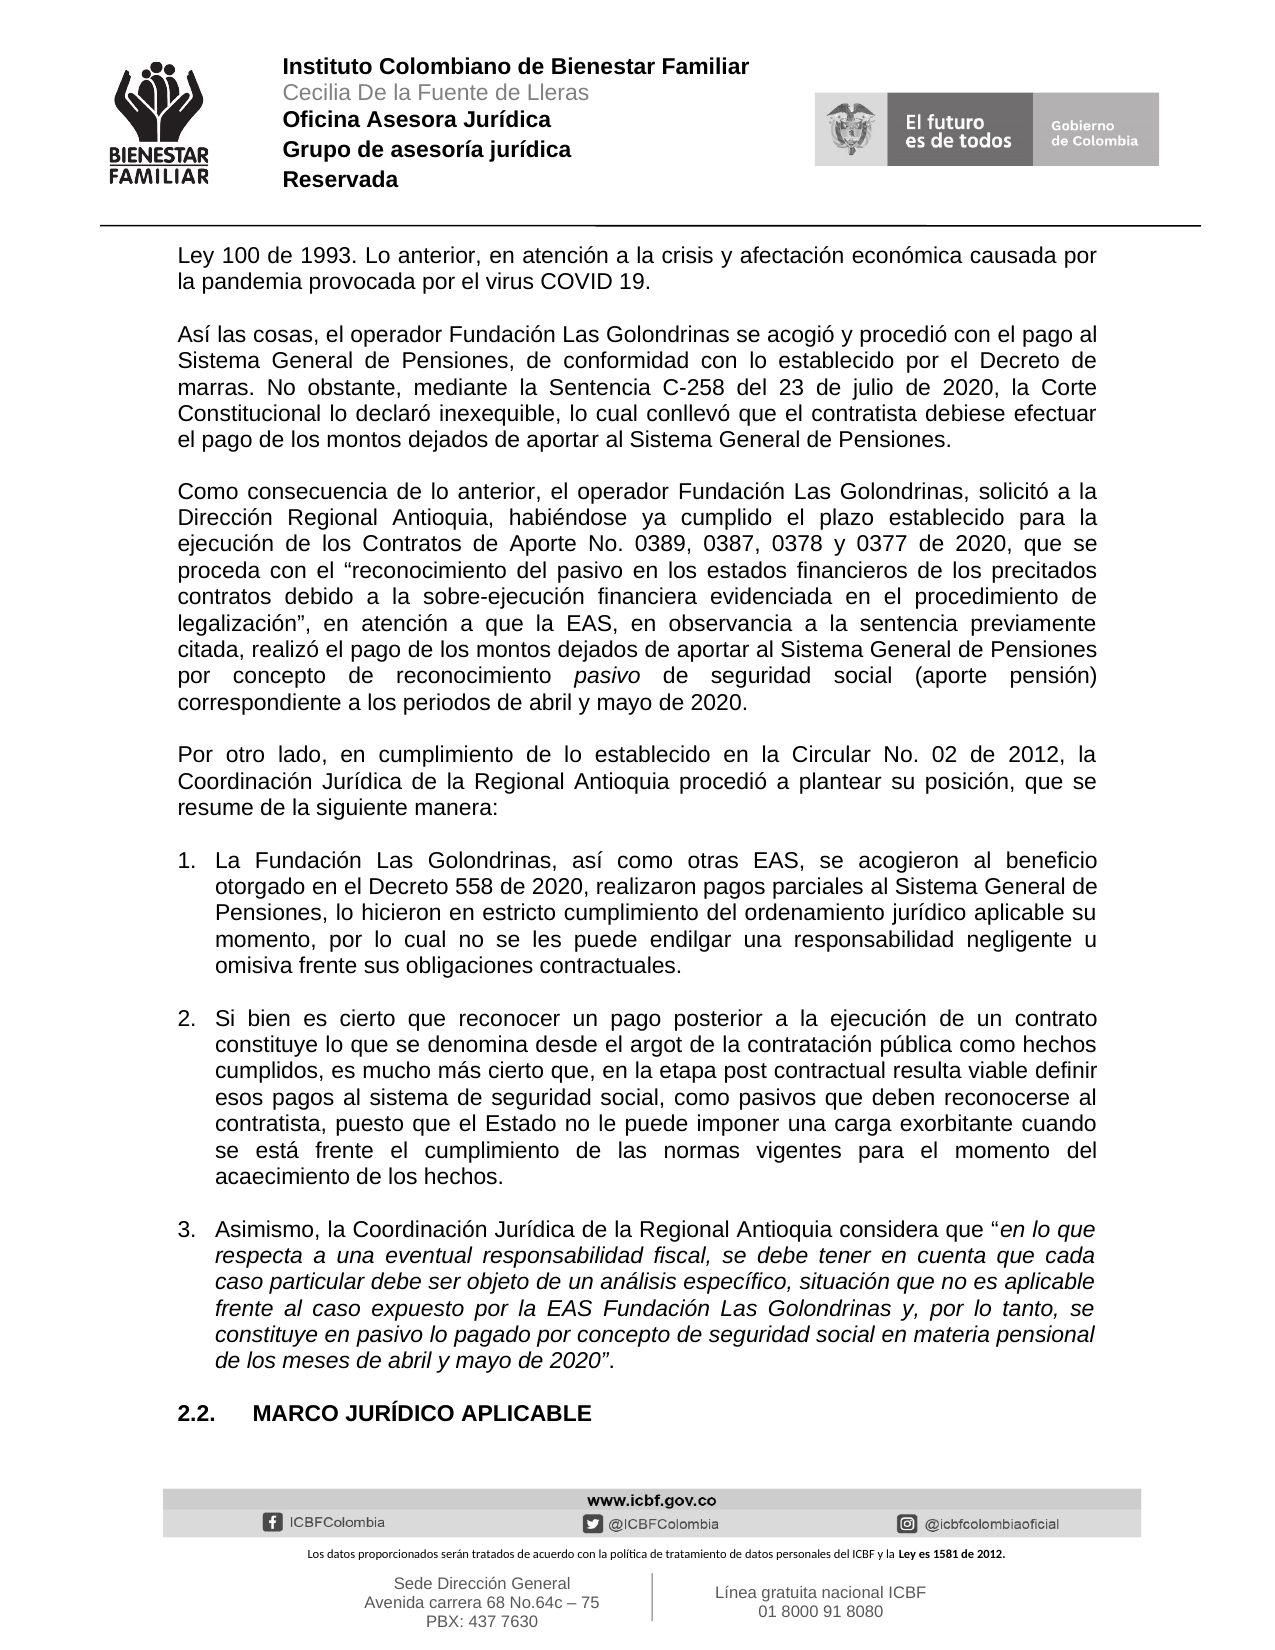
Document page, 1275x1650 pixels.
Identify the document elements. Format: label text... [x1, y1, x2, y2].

text Por otro lado, en cumplimiento de lo establecido en la Circular No. 02 de 2012, la Coordinación Jurídica de la Regional Antioquia procedió a plantear su posición, que se resume de la siguiente manera: [177, 741, 1098, 820]
picture [160, 1468, 1143, 1641]
list La Fundación Las Golondrinas, así como otras EAS, se acogieron al beneficio otorgado en el Decreto 558 de 2020, realizaron pagos parciales al Sistema General de Pensiones, lo hicieron en estricto cumplimiento del ordenamiento jurídico aplicable su momento, por lo cual no se les puede endilgar una responsabilidad negligente u omisiva frente sus obligaciones contractuales. [177, 847, 1098, 978]
picture [803, 43, 1160, 197]
list Si bien es cierto que reconocer un pago posterior a la ejecución de un contrato constituye lo que se denomina desde el argot de la contratación pública como hechos cumplidos, es mucho más cierto que, en la etapa post contractual resulta viable definir esos pagos al sistema de seguridad social, como pasivos que deben reconocerse al contratista, puesto que el Estado no le puede imponer una carga exorbitante cuando se está frente el cumplimiento de las normas vigentes para el momento del acaecimiento de los hechos. [177, 1005, 1098, 1189]
text Como consecuencia de lo anterior, el operador Fundación Las Golondrinas, solicitó a la Dirección Regional Antioquia, habiéndose ya cumplido el plazo establecido para la ejecución de los Contratos de Aporte No. 0389, 0387, 0378 y 0377 de 2020, que se proceda con el “reconocimiento del pasivo en los estados financieros de los precitados contratos debido a la sobre-ejecución financiera evidenciada en el procedimiento de legalización”, en atención a que la EAS, en observancia a la sentencia previamente citada, realizó el pago de los montos dejados de aportar al Sistema General de Pensiones por concepto de reconocimiento pasivo de seguridad social (aporte pensión) correspondiente a los periodos de abril y mayo de 2020. [177, 478, 1098, 715]
list Asimismo, la Coordinación Jurídica de la Regional Antioquia considera que “en lo que respecta a una eventual responsabilidad fiscal, se debe tener en cuenta que cada caso particular debe ser objeto de un análisis específico, situación que no es aplicable frente al caso expuesto por la EAS Fundación Las Golondrinas y, por lo tanto, se constituye en pasivo lo pagado por concepto de seguridad social en materia pensional de los meses de abril y mayo de 2020”. [177, 1216, 1098, 1374]
text Así las cosas, el operador Fundación Las Golondrinas se acogió y procedió con el pago al Sistema General de Pensiones, de conformidad con lo establecido por el Decreto de marras. No obstante, mediante la Sentencia C-258 del 23 de julio de 2020, la Corte Constitucional lo declaró inexequible, lo cual conllevó que el contratista debiese efectuar el pago de los montos dejados de aportar al Sistema General de Pensiones. [177, 321, 1098, 453]
list MARCO JURÍDICO APLICABLE [177, 1400, 1098, 1426]
picture [109, 62, 209, 184]
